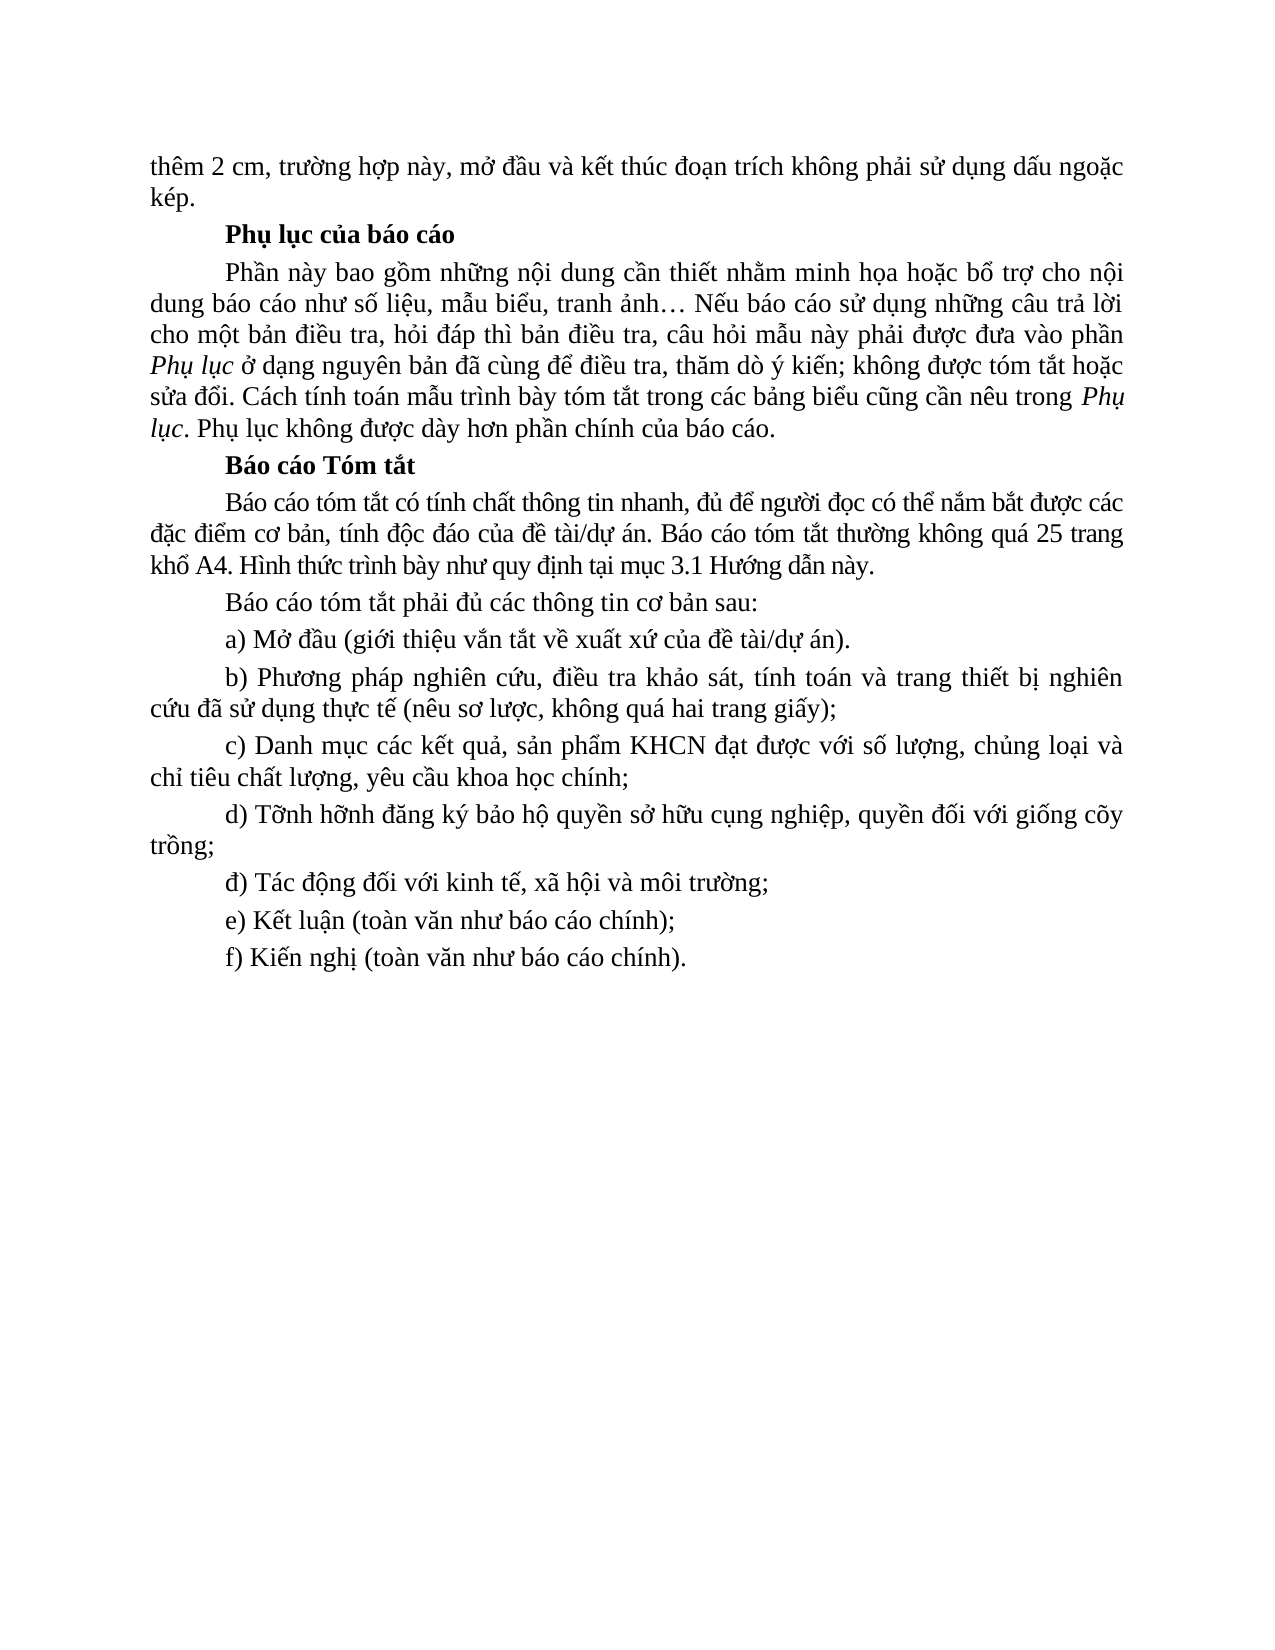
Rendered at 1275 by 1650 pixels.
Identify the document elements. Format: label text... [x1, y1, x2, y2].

text d) Tỡnh hỡnh đăng ký bảo hộ quyền sở hữu cụng nghiệp, quyền đối với giống cõy trồng; [150, 798, 1125, 860]
text Báo cáo tóm tắt phải đủ các thông tin cơ bản sau: [150, 586, 1160, 617]
text e) Kết luận (toàn văn như báo cáo chính); [150, 904, 1125, 935]
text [150, 150, 1125, 212]
text Phụ lục của báo cáo [150, 218, 1125, 250]
text f) Kiến nghị (toàn văn như báo cáo chính). [150, 941, 1125, 972]
text c) Danh mục các kết quả, sản phẩm KHCN đạt được với số lượng, chủng loại và chỉ tiêu chất lượng, yêu cầu khoa học chính; [150, 729, 1125, 792]
text b) Phương pháp nghiên cứu, điều tra khảo sát, tính toán và trang thiết bị nghiên cứu đã sử dụng thực tế (nêu sơ lược, không quá hai trang giấy); [150, 661, 1125, 723]
text Báo cáo Tóm tắt [150, 449, 1125, 480]
text Phần này bao gồm những nội dung cần thiết nhằm minh họa hoặc bổ trợ cho nội dung báo cáo như số liệu, mẫu biểu, tranh ảnh… Nếu báo cáo sử dụng những câu trả lời cho một bản điều tra, hỏi đáp thì bản điều tra, câu hỏi mẫu này phải được đưa vào phần Phụ lục ở dạng nguyên bản đã cùng để điều tra, thăm dò ý kiến; không được tóm tắt hoặc sửa đổi. Cách tính toán mẫu trình bày tóm tắt trong các bảng biểu cũng cần nêu trong Phụ lục. Phụ lục không được dày hơn phần chính của báo cáo. [150, 256, 1125, 443]
text Báo cáo tóm tắt có tính chất thông tin nhanh, đủ để người đọc có thể nắm bắt được các đặc điểm cơ bản, tính độc đáo của đề tài/dự án. Báo cáo tóm tắt thường không quá 25 trang khổ A4. Hình thức trình bày như quy định tại mục 3.1 Hướng dẫn này. [150, 486, 1125, 580]
text a) Mở đầu (giới thiệu vắn tắt về xuất xứ của đề tài/dự án). [150, 623, 1125, 655]
text đ) Tác động đối với kinh tế, xã hội và môi trường; [150, 867, 1125, 898]
